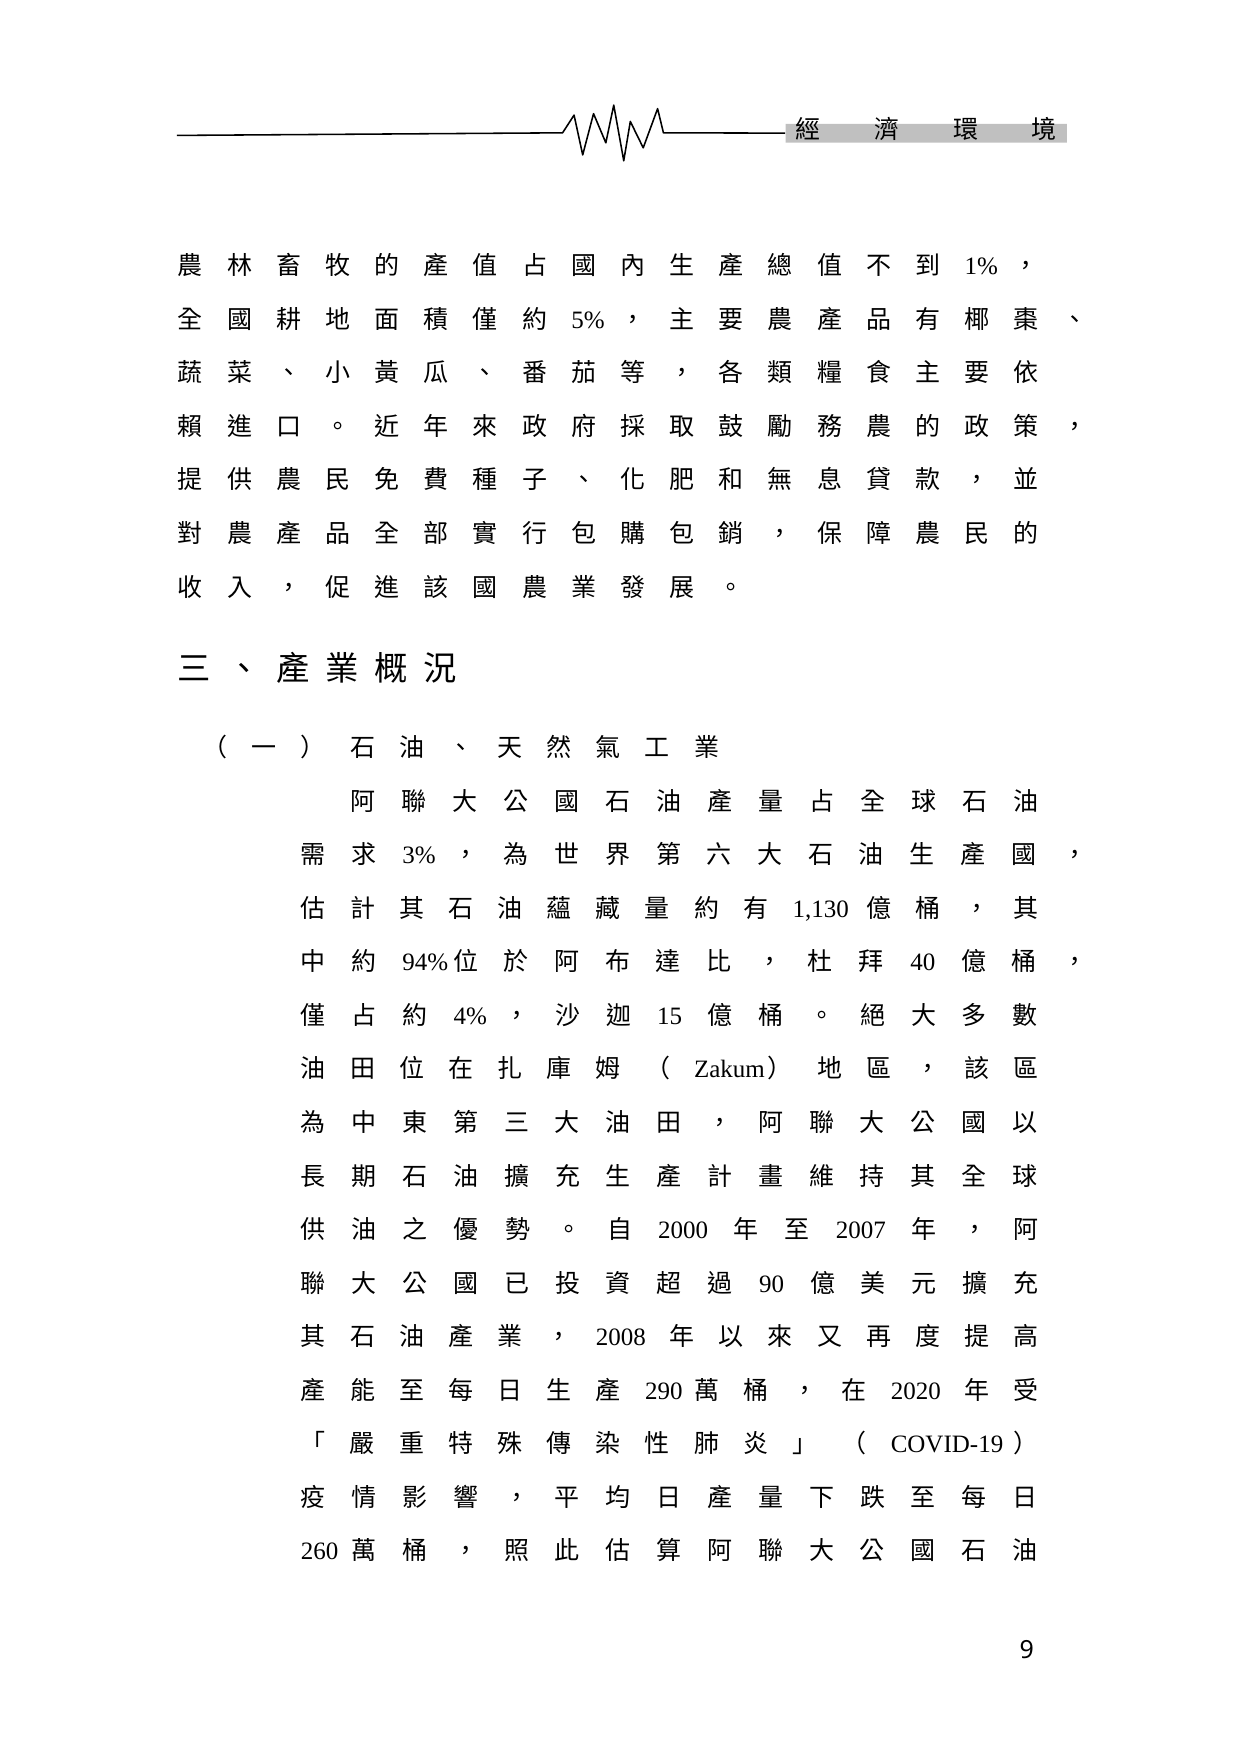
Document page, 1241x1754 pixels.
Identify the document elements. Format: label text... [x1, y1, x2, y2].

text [178, 237, 1063, 612]
text （一）石油、天然氣工業 [202, 719, 1063, 773]
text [276, 773, 1063, 1576]
text 三、產業概況 [178, 639, 1063, 692]
